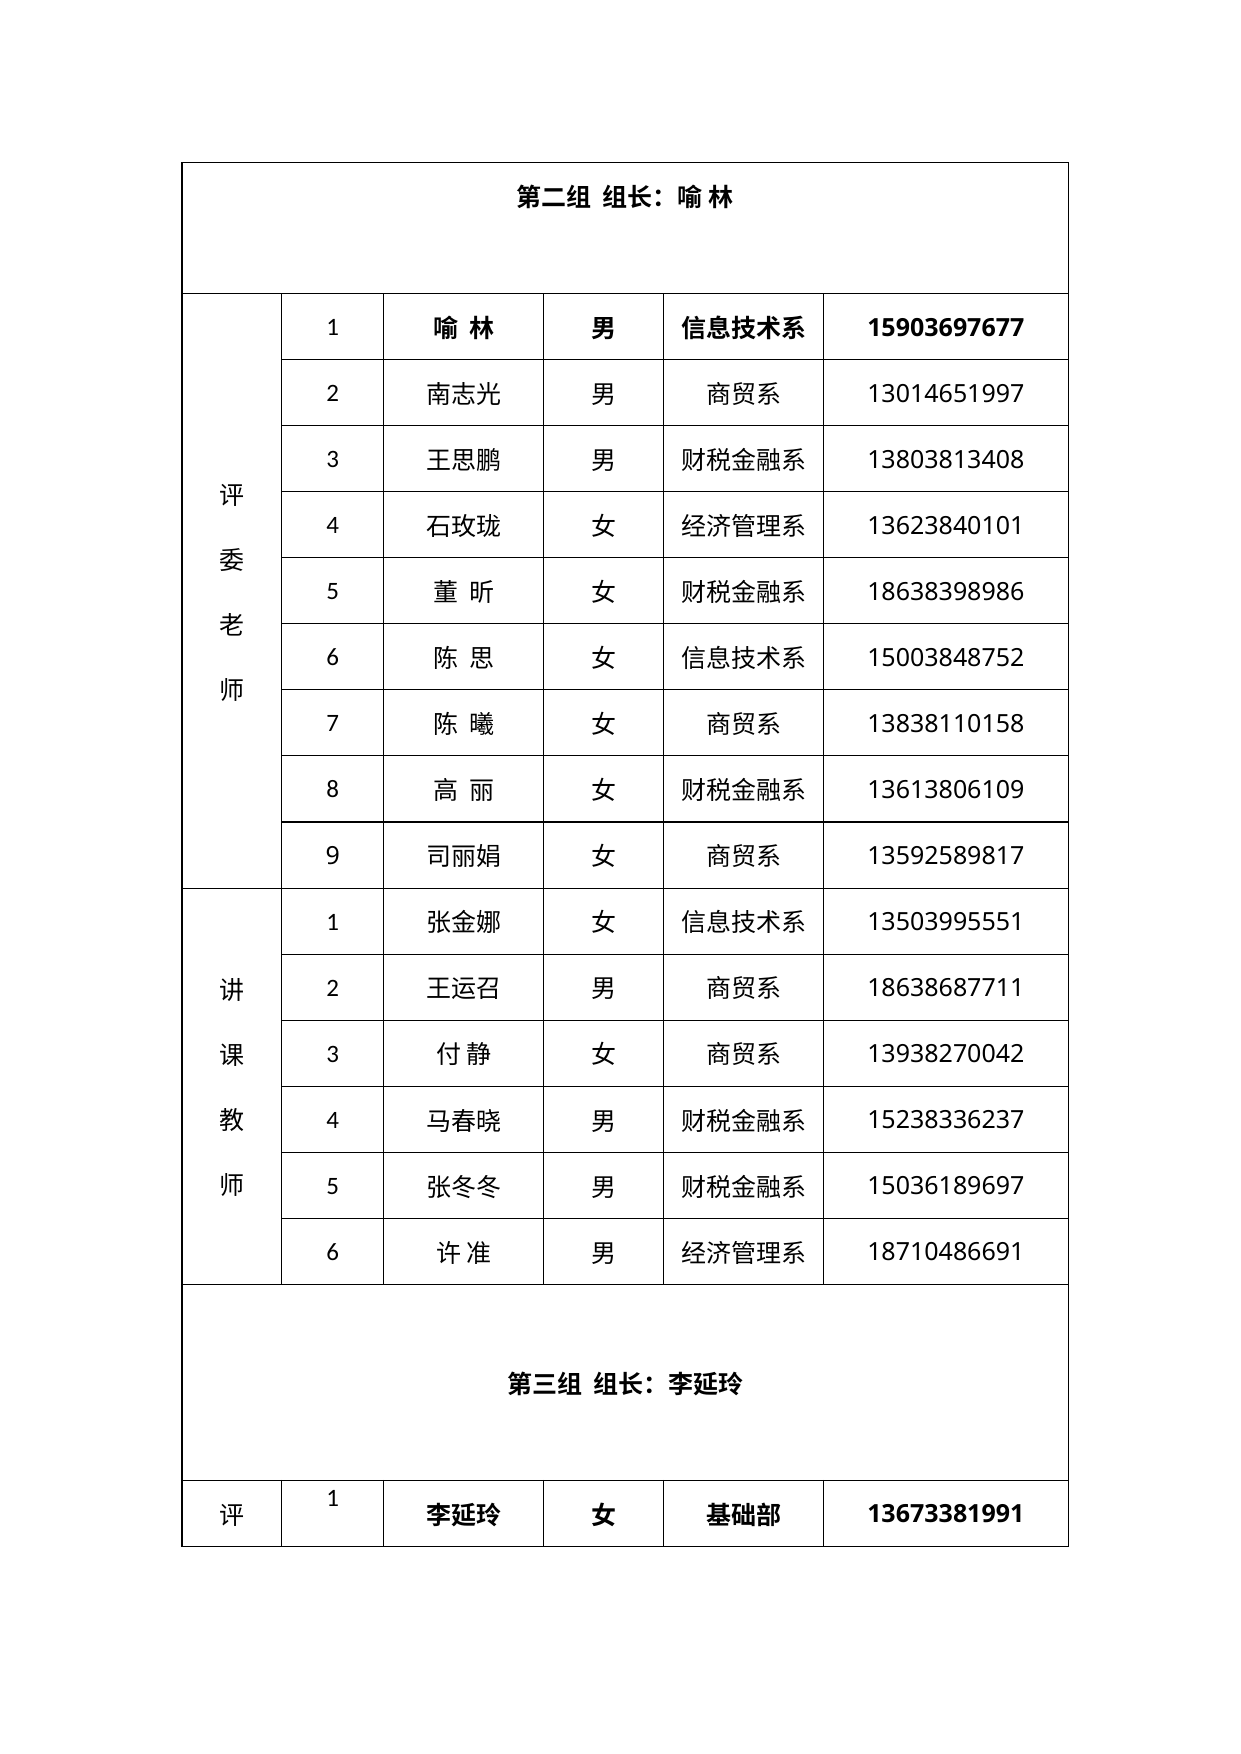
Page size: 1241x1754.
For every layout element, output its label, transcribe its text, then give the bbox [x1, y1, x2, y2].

table_cell 商贸系 [664, 690, 823, 755]
table_cell 6 [282, 1219, 383, 1284]
table_cell 男 [544, 1087, 663, 1152]
table_cell 王思鹏 [384, 426, 543, 491]
table_cell 讲 课 教 师 [183, 889, 281, 1284]
table_cell 陈 曦 [384, 690, 543, 755]
table_cell 女 [544, 624, 663, 689]
table_cell 2 [282, 955, 383, 1019]
table_cell 女 [544, 690, 663, 755]
table_cell 2 [282, 360, 383, 425]
table_cell 男 [544, 426, 663, 491]
table_cell 财税金融系 [664, 1153, 823, 1218]
table_cell 13592589817 [824, 823, 1068, 887]
table_cell 许 准 [384, 1219, 543, 1284]
table_cell 商贸系 [664, 823, 823, 887]
table_cell 15238336237 [824, 1087, 1068, 1152]
table_cell 商贸系 [664, 955, 823, 1019]
table_cell 3 [282, 426, 383, 491]
table_cell 9 [282, 823, 383, 887]
table_cell 13503995551 [824, 889, 1068, 953]
table_cell 董 昕 [384, 558, 543, 623]
table_cell 女 [544, 1481, 663, 1546]
table_cell 信息技术系 [664, 889, 823, 953]
table_cell 1 [282, 889, 383, 953]
table_cell 4 [282, 492, 383, 557]
table_cell 女 [544, 756, 663, 821]
table_cell 财税金融系 [664, 426, 823, 491]
table_cell 15903697677 [824, 294, 1068, 359]
table_cell 13613806109 [824, 756, 1068, 821]
table_cell 女 [544, 492, 663, 557]
table_cell 男 [544, 955, 663, 1019]
table_cell 男 [544, 1153, 663, 1218]
table_cell 评 委 老 师 [183, 294, 281, 887]
table_cell 女 [544, 1021, 663, 1086]
table_cell 第二组 组长：喻 林 [183, 163, 1068, 293]
table_cell 王运召 [384, 955, 543, 1019]
table_cell 6 [282, 624, 383, 689]
table_cell 3 [282, 1021, 383, 1086]
table_cell 女 [544, 889, 663, 953]
table_cell 基础部 [664, 1481, 823, 1546]
table_cell 15003848752 [824, 624, 1068, 689]
table_cell 女 [544, 823, 663, 887]
table_cell 信息技术系 [664, 294, 823, 359]
table_cell 13014651997 [824, 360, 1068, 425]
table_cell 18638687711 [824, 955, 1068, 1019]
table_cell 5 [282, 1153, 383, 1218]
table_cell 商贸系 [664, 1021, 823, 1086]
table_cell 财税金融系 [664, 1087, 823, 1152]
table_cell 司丽娟 [384, 823, 543, 887]
table_cell 7 [282, 690, 383, 755]
table_cell 商贸系 [664, 360, 823, 425]
table_cell 13623840101 [824, 492, 1068, 557]
table_cell 18638398986 [824, 558, 1068, 623]
table_cell 1 [282, 1481, 383, 1546]
table_cell 男 [544, 294, 663, 359]
table_cell 13803813408 [824, 426, 1068, 491]
table_cell 信息技术系 [664, 624, 823, 689]
table_cell 13673381991 [824, 1481, 1068, 1546]
table_cell 喻 林 [384, 294, 543, 359]
table_cell 马春晓 [384, 1087, 543, 1152]
table_cell 男 [544, 1219, 663, 1284]
table_cell 4 [282, 1087, 383, 1152]
table_cell 5 [282, 558, 383, 623]
table_cell 付 静 [384, 1021, 543, 1086]
table_cell 张冬冬 [384, 1153, 543, 1218]
table_cell 女 [544, 558, 663, 623]
table_cell 财税金融系 [664, 558, 823, 623]
table_cell 李延玲 [384, 1481, 543, 1546]
table_cell 石玫珑 [384, 492, 543, 557]
table_cell 15036189697 [824, 1153, 1068, 1218]
table_cell 陈 思 [384, 624, 543, 689]
table_cell 13938270042 [824, 1021, 1068, 1086]
table_cell 经济管理系 [664, 492, 823, 557]
table_cell 男 [544, 360, 663, 425]
table_cell 第三组 组长：李延玲 [183, 1285, 1068, 1480]
table_cell 8 [282, 756, 383, 821]
table_cell 评 委 老 师 [183, 1481, 281, 1546]
table_cell 财税金融系 [664, 756, 823, 821]
table_cell 张金娜 [384, 889, 543, 953]
table_cell 经济管理系 [664, 1219, 823, 1284]
table_cell 18710486691 [824, 1219, 1068, 1284]
table_cell 南志光 [384, 360, 543, 425]
table_cell 高 丽 [384, 756, 543, 821]
table_cell 13838110158 [824, 690, 1068, 755]
table_cell 1 [282, 294, 383, 359]
